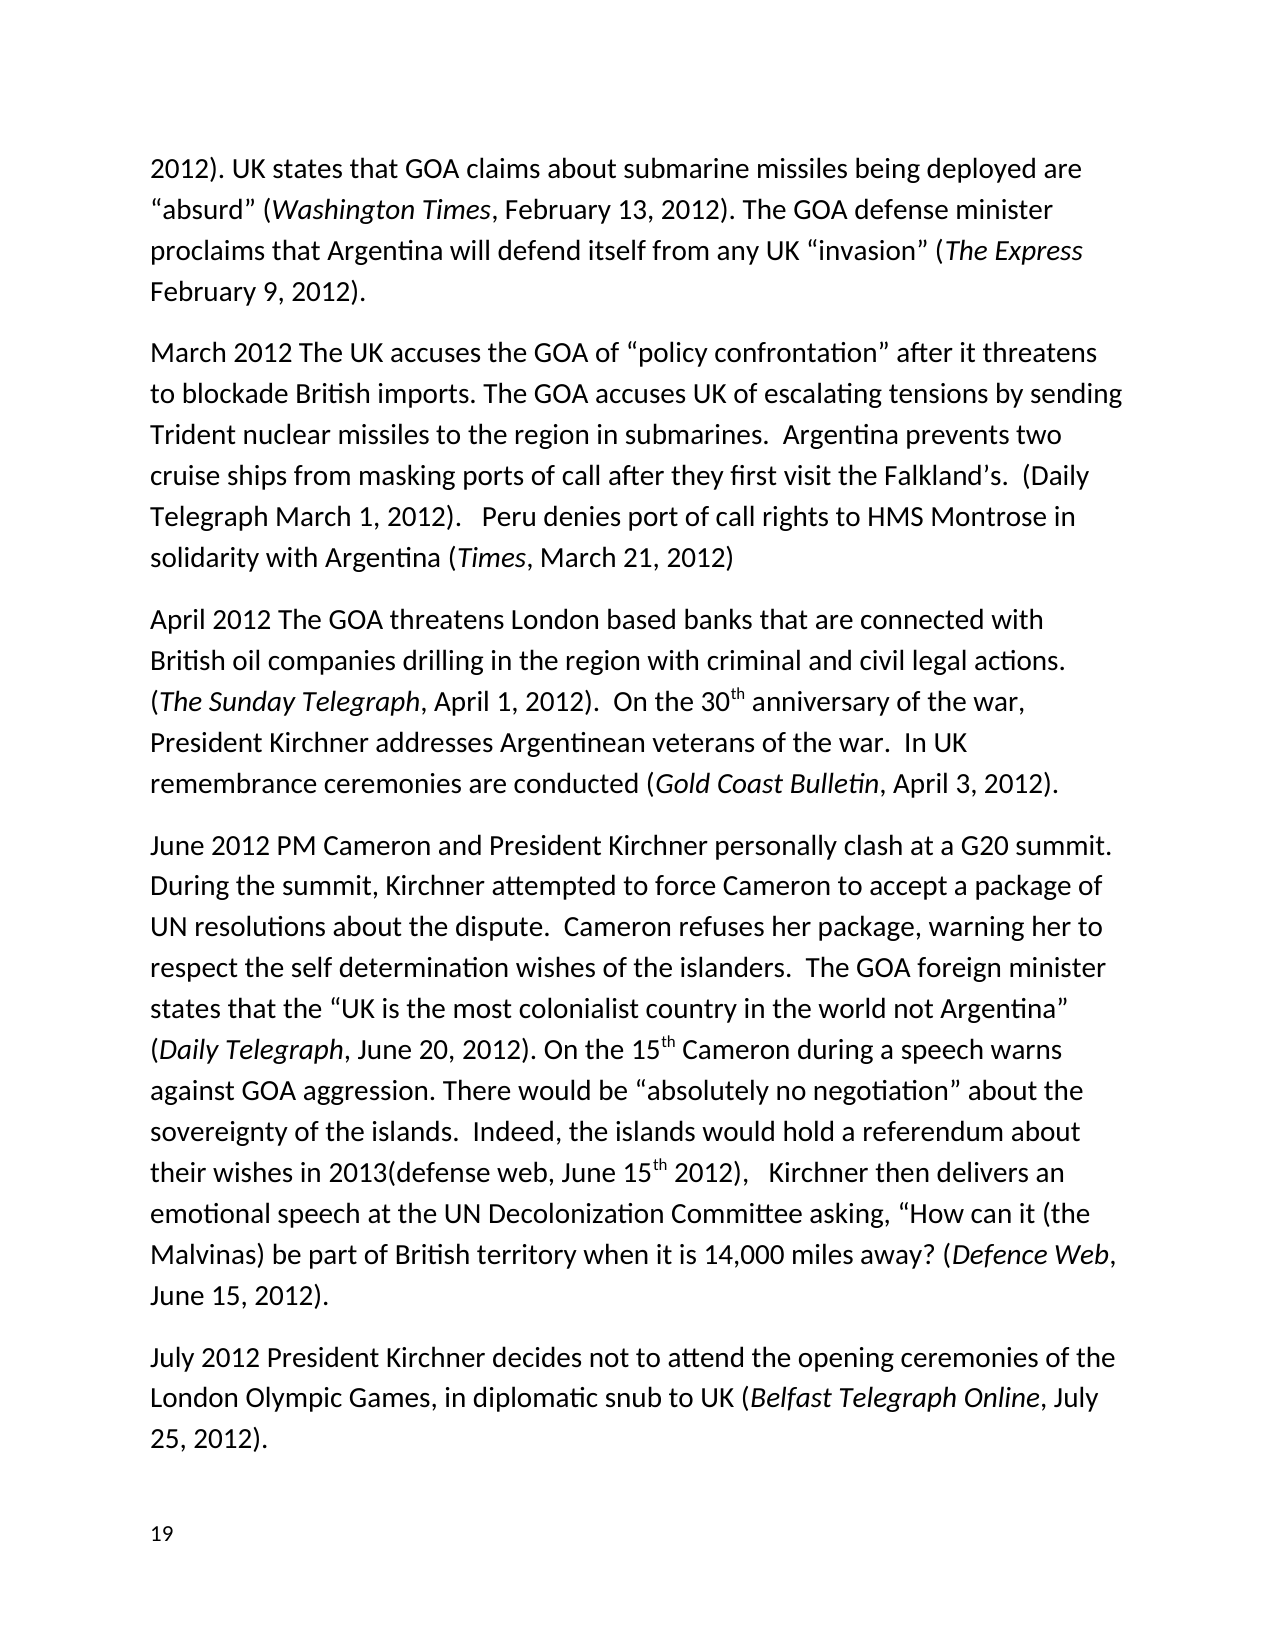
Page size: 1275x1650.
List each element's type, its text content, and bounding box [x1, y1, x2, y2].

text April 2012 The GOA threatens London based banks that are connected with British oil companies drilling in the region with criminal and civil legal actions. (The Sunday Telegraph, April 1, 2012). On the 30th anniversary of the war, President Kirchner addresses Argentinean veterans of the war. In UK remembrance ceremonies are conducted (Gold Coast Bulletin, April 3, 2012). [150, 601, 1125, 800]
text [150, 150, 1125, 308]
text March 2012 The UK accuses the GOA of “policy confrontation” after it threatens to blockade British imports. The GOA accuses UK of escalating tensions by sending Trident nuclear missiles to the region in submarines. Argentina prevents two cruise ships from masking ports of call after they first visit the Falkland’s. (Daily Telegraph March 1, 2012). Peru denies port of call rights to HMS Montrose in solidarity with Argentina (Times, March 21, 2012) [150, 334, 1125, 575]
text June 2012 PM Cameron and President Kirchner personally clash at a G20 summit. During the summit, Kirchner attempted to force Cameron to accept a package of UN resolutions about the dispute. Cameron refuses her package, warning her to respect the self determination wishes of the islanders. The GOA foreign minister states that the “UK is the most colonialist country in the world not Argentina” (Daily Telegraph, June 20, 2012). On the 15th Cameron during a speech warns against GOA aggression. There would be “absolutely no negotiation” about the sovereignty of the islands. Indeed, the islands would hold a referendum about their wishes in 2013(defense web, June 15th 2012), Kirchner then delivers an emotional speech at the UN Decolonization Committee asking, “How can it (the Malvinas) be part of British territory when it is 14,000 miles away? (Defence Web, June 15, 2012). [150, 827, 1125, 1312]
text July 2012 President Kirchner decides not to attend the opening ceremonies of the London Olympic Games, in diplomatic snub to UK (Belfast Telegraph Online, July 25, 2012). [150, 1339, 1125, 1456]
